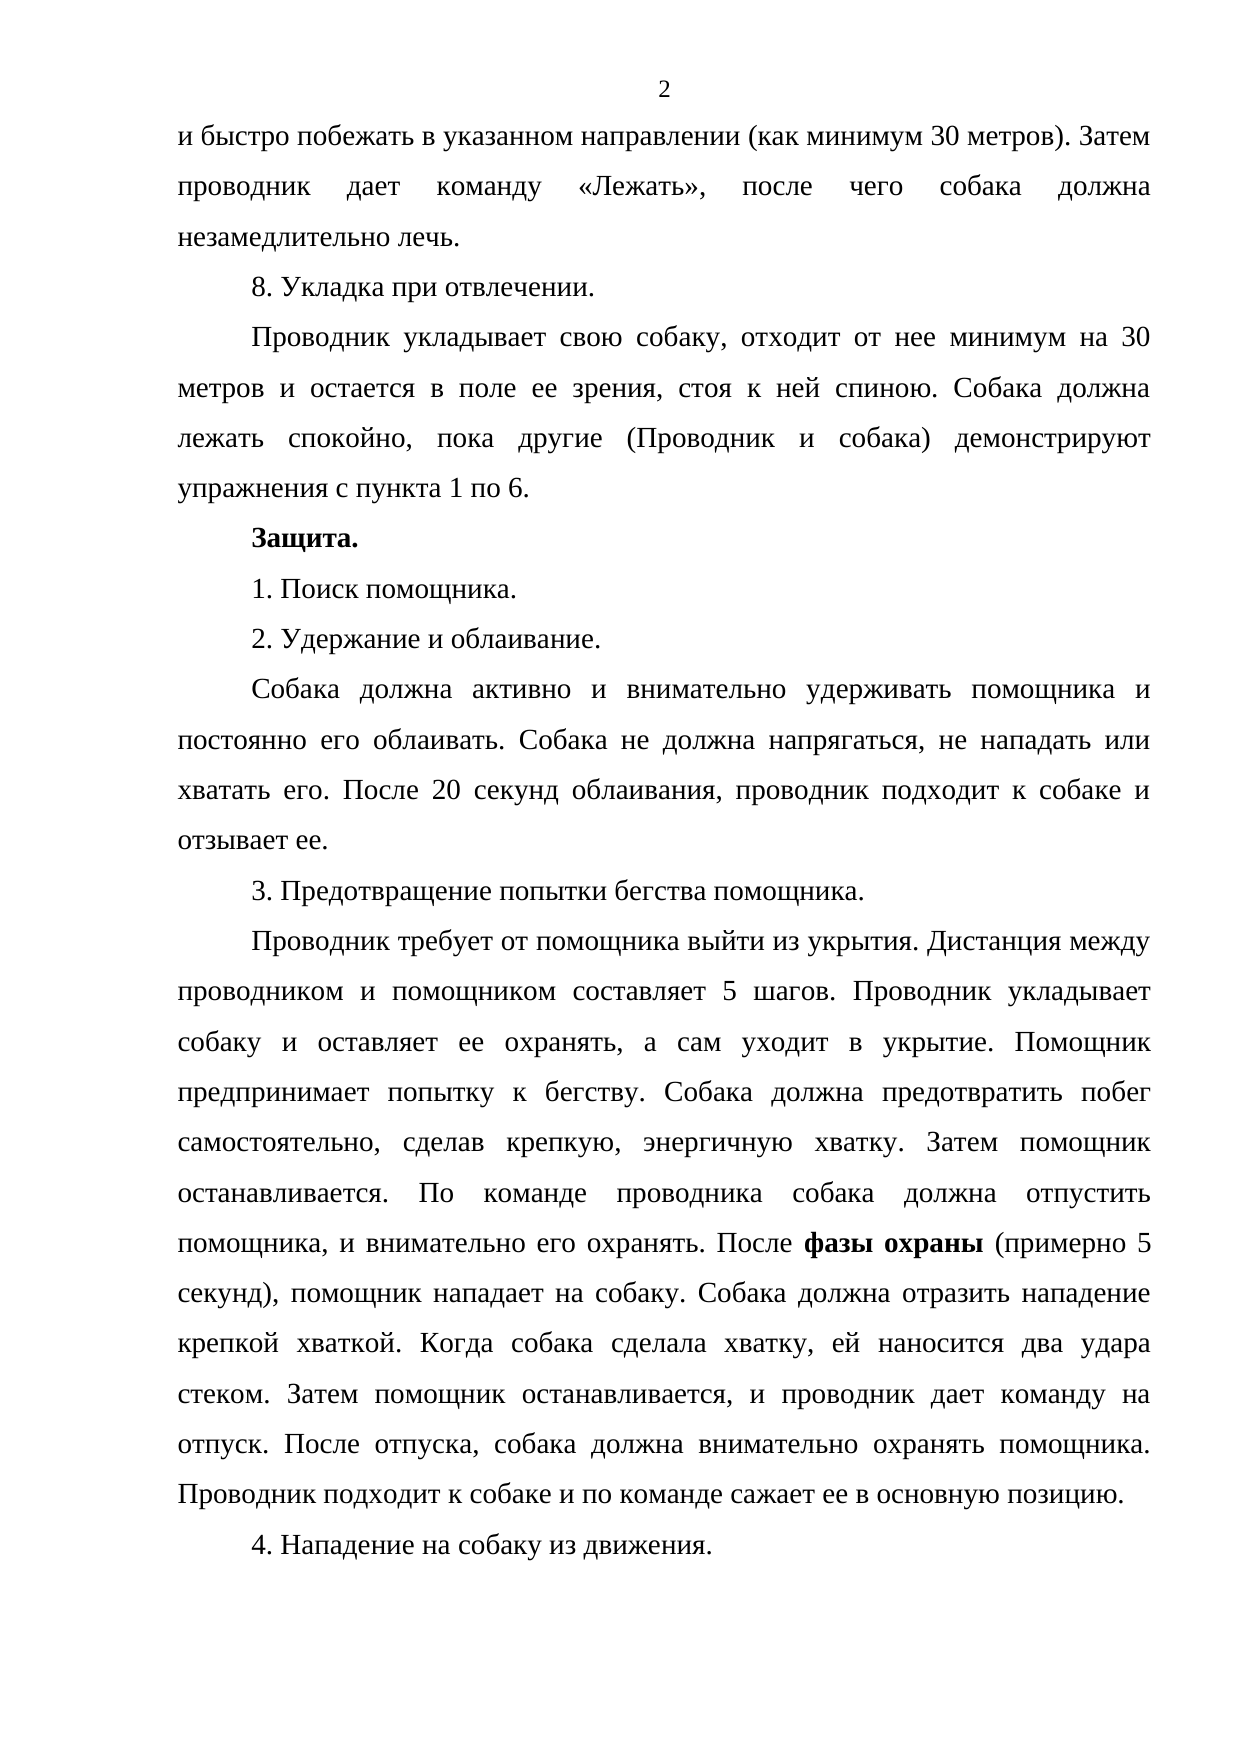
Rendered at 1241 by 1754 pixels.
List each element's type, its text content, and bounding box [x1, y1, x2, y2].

text 2. Удержание и облаивание. [177, 621, 1152, 655]
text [177, 118, 1152, 252]
text 1. Поиск помощника. [177, 571, 1152, 604]
text 3. Предотвращение попытки бегства помощника. [177, 873, 1152, 906]
text Проводник укладывает свою собаку, отходит от нее минимум на и остается в поле ее зрения, стоя к ней спиною. Собака должна лежать спокойно, пока другие (Проводник и собака) демонстрируют упражнения с пункта 1 по 6. [177, 319, 1152, 504]
text 8. Укладка при отвлечении. [177, 269, 1152, 303]
text Проводник требует от помощника выйти из укрытия. Дистанция между проводником и помощником составляет 5 шагов. Проводник укладывает собаку и оставляет ее охранять, а сам уходит в укрытие. Помощник предпринимает попытку к бегству. Собака должна предотвратить побег самостоятельно, сделав крепкую, энергичную хватку. Затем помощник останавливается. По команде проводника собака должна отпустить помощника, и внимательно его охранять. После фазы охраны (примерно 5 секунд), помощник нападает на собаку. Собака должна отразить нападение крепкой хваткой. Когда собака сделала хватку, ей наносится два удара стеком. Затем помощник останавливается, и проводник дает команду на отпуск. После отпуска, собака должна внимательно охранять помощника. Проводник подходит к собаке и по команде сажает ее в основную позицию. [177, 923, 1152, 1510]
text Собака должна активно и внимательно удерживать помощника и постоянно его облаивать. Собака не должна напрягаться, не нападать или хватать его. После 20 секунд облаивания, проводник подходит к собаке и отзывает ее. [177, 672, 1152, 856]
text 4. Нападение на собаку из движения. [177, 1527, 1152, 1560]
text Защита. [177, 521, 1152, 554]
